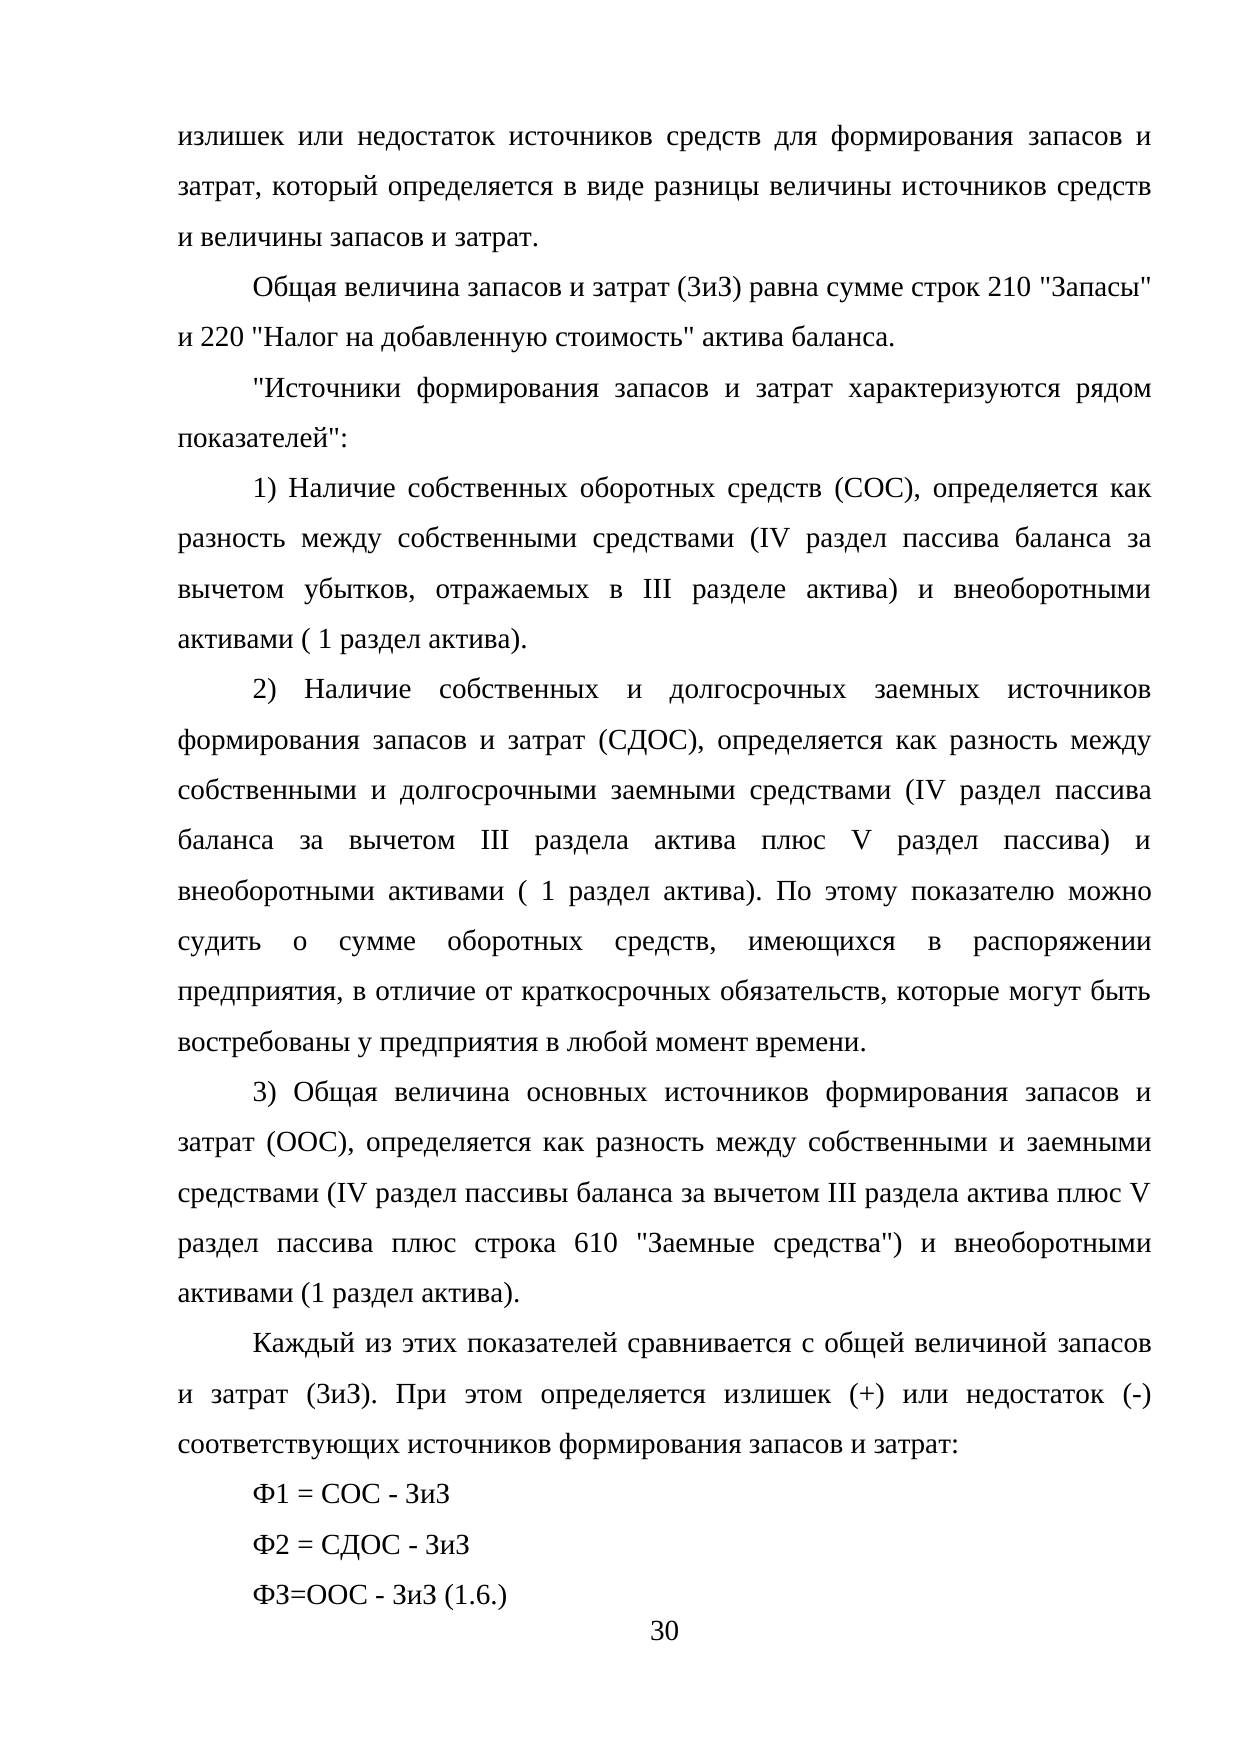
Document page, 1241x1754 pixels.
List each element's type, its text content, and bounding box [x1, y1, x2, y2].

text 1) Наличие собственных оборотных средств (СОС), определяется как разность между собственными средствами (IV раздел пассива баланса за вычетом убытков, отражаемых в III разделе актива) и внеоборотными активами ( 1 раздел актива). [177, 470, 1152, 655]
text "Источники формирования запасов и затрат характеризуются рядом показателей": [177, 370, 1152, 453]
text ФЗ=ООС - ЗиЗ (1.6.) [177, 1577, 1152, 1611]
text Каждый из этих показателей сравнивается с общей величиной запасов и затрат (3иЗ). При этом определяется излишек (+) или недостаток (-) соответствующих источников формирования запасов и затрат: [177, 1326, 1152, 1460]
text Общая величина запасов и затрат (3иЗ) равна сумме строк 210 "Запасы" и 220 "Налог на добавленную стоимость" актива баланса. [177, 269, 1152, 353]
text Ф1 = СОС - ЗиЗ [177, 1477, 1152, 1510]
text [177, 118, 1152, 252]
text 2) Наличие собственных и долгосрочных заемных источников формирования запасов и затрат (СДОС), определяется как разность между собственными и долгосрочными заемными средствами (IV раздел пассива баланса за вычетом III раздела актива плюс V раздел пассива) и внеоборотными активами ( 1 раздел актива). По этому показателю можно судить о сумме оборотных средств, имеющихся в распоряжении предприятия, в отличие от краткосрочных обязательств, которые могут быть востребованы у предприятия в любой момент времени. [177, 672, 1152, 1057]
text 3) Общая величина основных источников формирования запасов и затрат (ООС), определяется как разность между собственными и заемными средствами (IV раздел пассивы баланса за вычетом III раздела актива плюс V раздел пассива плюс строка 610 "Заемные средства") и внеоборотными активами (1 раздел актива). [177, 1074, 1152, 1309]
text Ф2 = СДОС - ЗиЗ [177, 1527, 1152, 1560]
